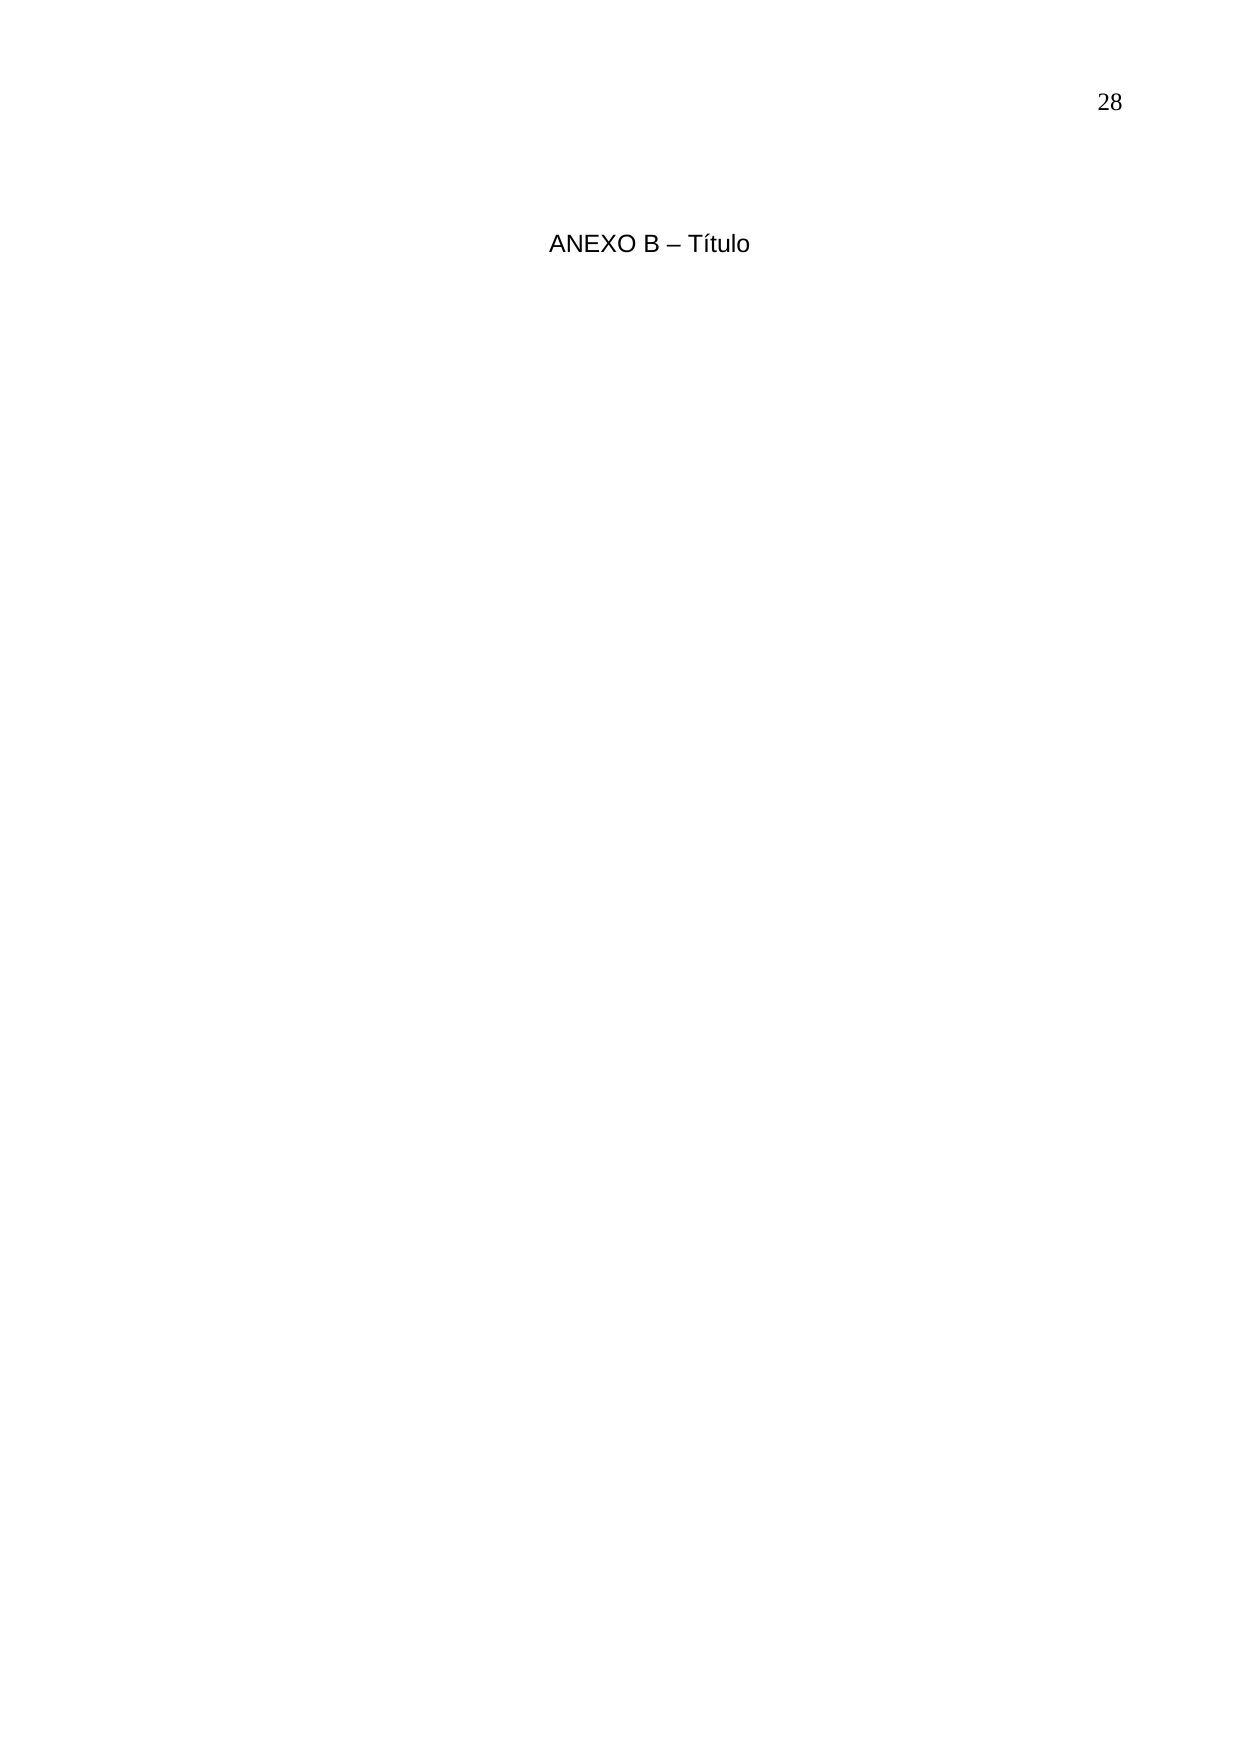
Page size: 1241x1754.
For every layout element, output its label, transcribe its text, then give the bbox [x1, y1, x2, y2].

subtitle ANEXO B – Título [177, 229, 1122, 258]
